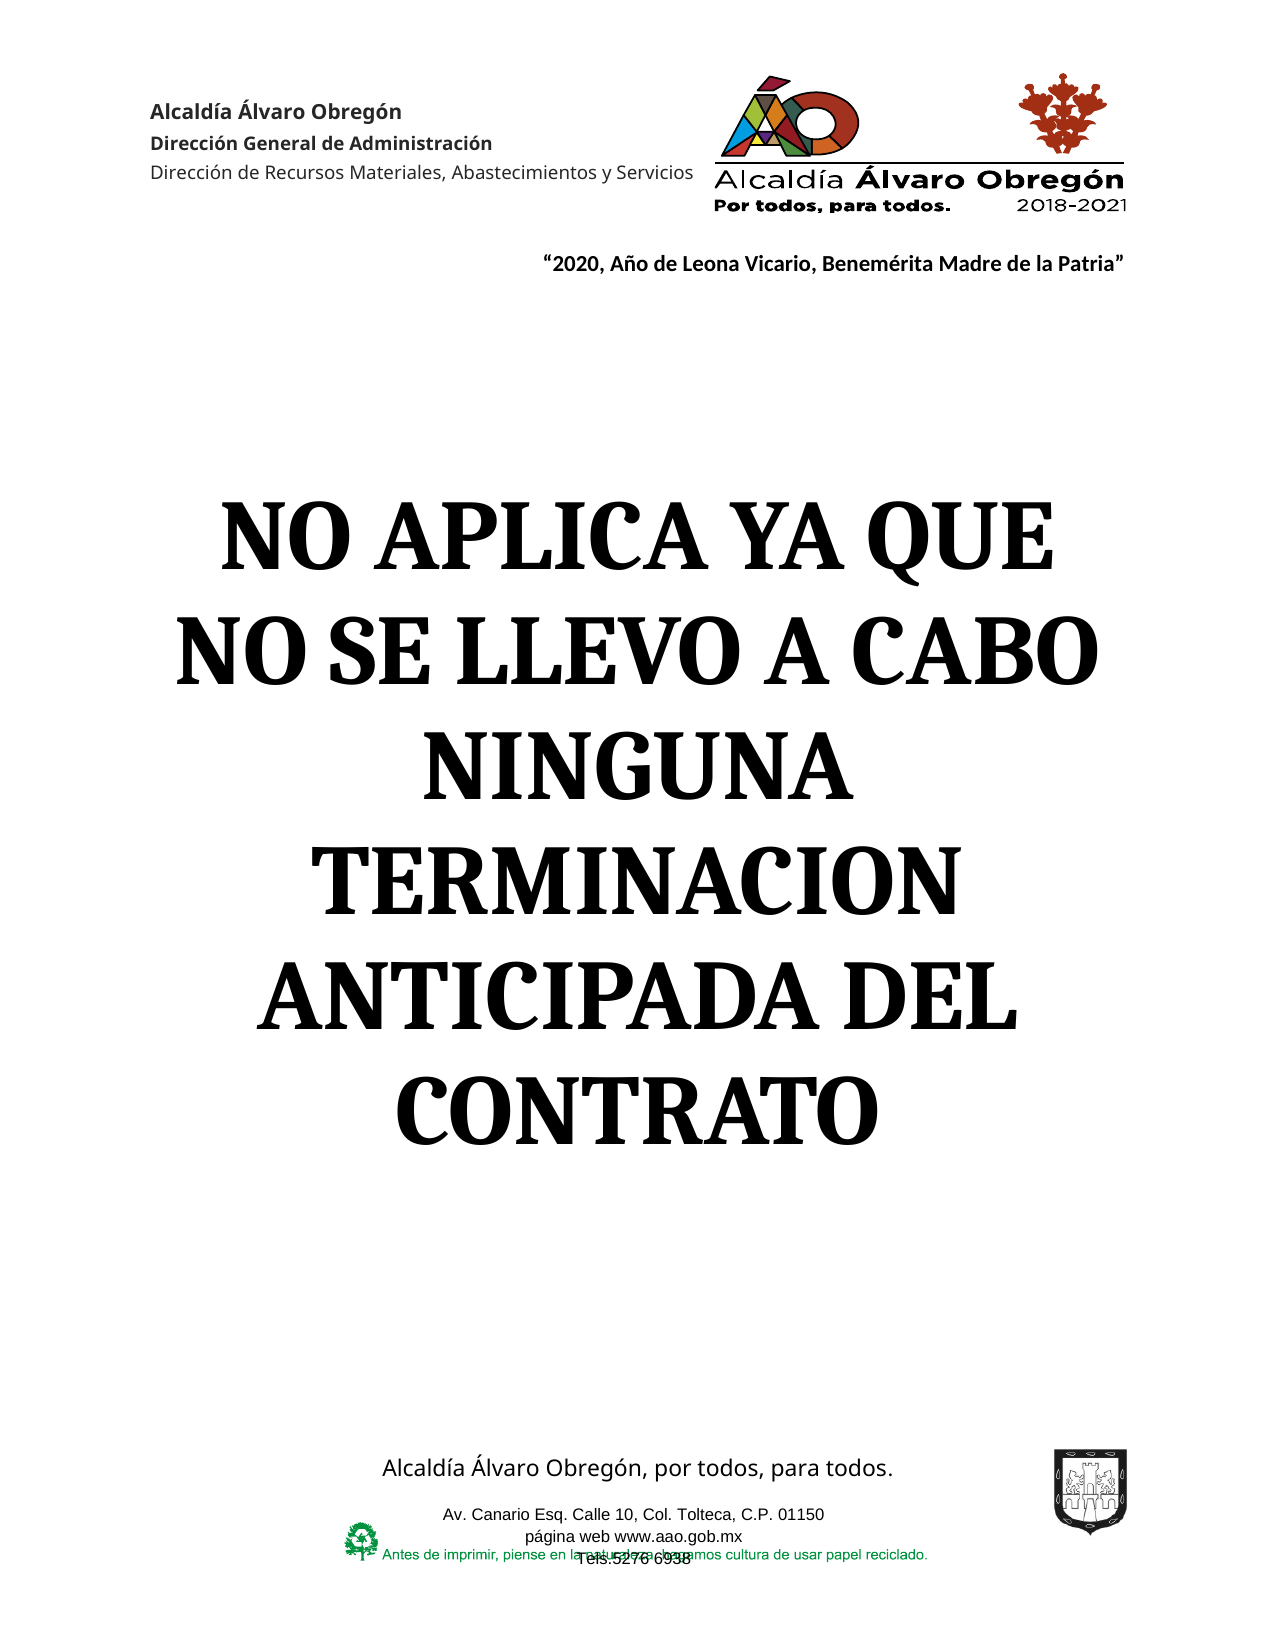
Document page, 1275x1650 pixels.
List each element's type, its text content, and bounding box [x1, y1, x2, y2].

picture [1043, 1435, 1128, 1550]
title NO APLICA YA QUE NO SE LLEVO A CABO NINGUNA TERMINACION ANTICIPADA DEL CONTRATO [150, 479, 1125, 1169]
text “2020, Año de Leona Vicario, Benemérita Madre de la Patria” [150, 249, 1125, 277]
